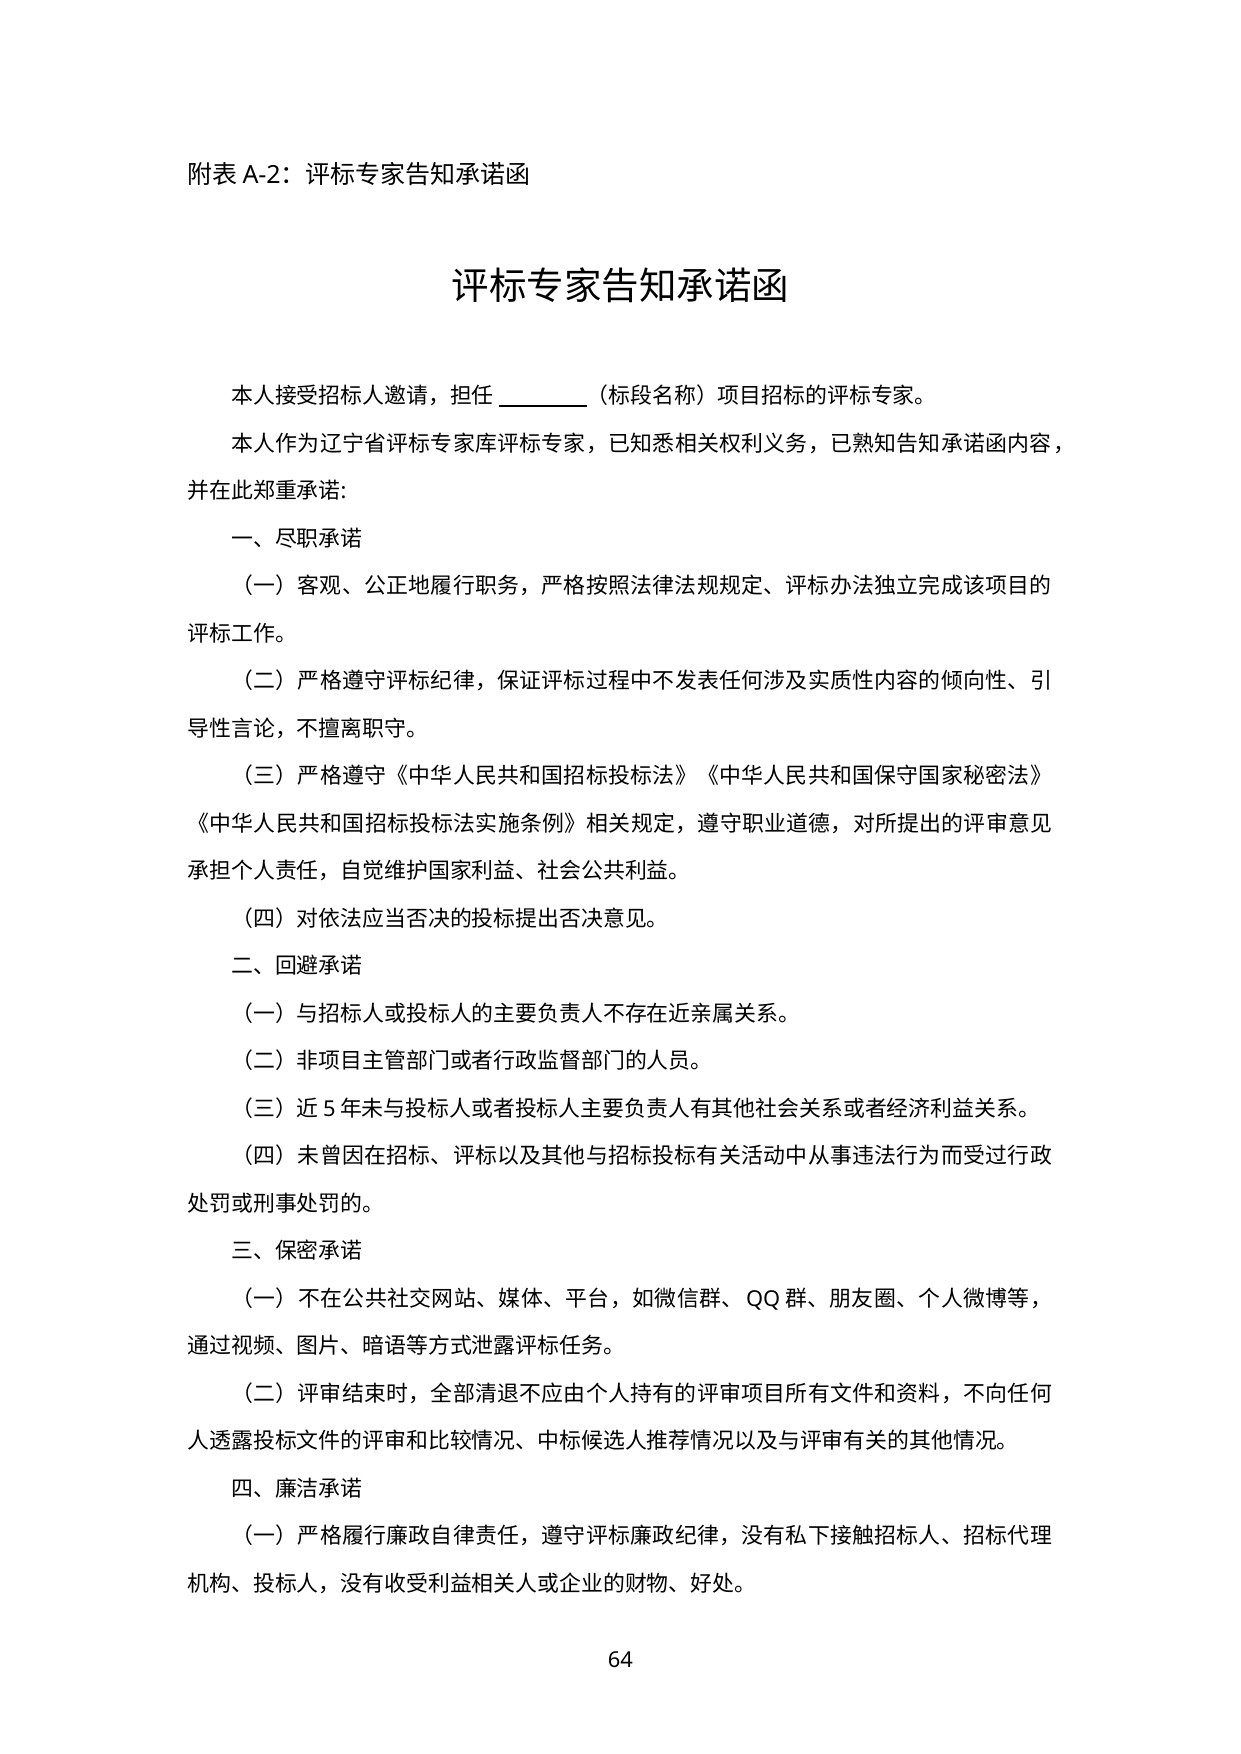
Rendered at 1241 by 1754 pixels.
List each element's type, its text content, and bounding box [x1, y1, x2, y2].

text 附表A-2：评标专家告知承诺函 [187, 150, 1053, 192]
text 本人作为辽宁省评标专家库评标专家，已知悉相关权利义务，已熟知告知承诺函内容，并在此郑重承诺: [187, 426, 1053, 505]
text （一）与招标人或投标人的主要负责人不存在近亲属关系。 [187, 996, 1053, 1027]
text （一）不在公共社交网站、媒体、平台，如微信群、QQ群、朋友圈、个人微博等，通过视频、图片、暗语等方式泄露评标任务。 [187, 1281, 1053, 1360]
text （三）近5年未与投标人或者投标人主要负责人有其他社会关系或者经济利益关系。 [187, 1091, 1053, 1122]
text 四、廉洁承诺 [187, 1471, 1053, 1502]
text （四）未曾因在招标、评标以及其他与招标投标有关活动中从事违法行为而受过行政处罚或刑事处罚的。 [187, 1138, 1053, 1217]
text （二）严格遵守评标纪律，保证评标过程中不发表任何涉及实质性内容的倾向性、引导性言论，不擅离职守。 [187, 663, 1053, 742]
text 三、保密承诺 [187, 1233, 1053, 1265]
text 本人接受招标人邀请，担任 （标段名称）项目招标的评标专家。 [187, 378, 1053, 410]
text （二）非项目主管部门或者行政监督部门的人员。 [187, 1043, 1053, 1075]
text （三）严格遵守《中华人民共和国招标投标法》《中华人民共和国保守国家秘密法》《中华人民共和国招标投标法实施条例》相关规定，遵守职业道德，对所提出的评审意见承担个人责任，自觉维护国家利益、社会公共利益。 [187, 758, 1053, 885]
text 评标专家告知承诺函 [187, 262, 1053, 308]
text （一）客观、公正地履行职务，严格按照法律法规规定、评标办法独立完成该项目的评标工作。 [187, 568, 1053, 647]
text （二）评审结束时，全部清退不应由个人持有的评审项目所有文件和资料，不向任何人透露投标文件的评审和比较情况、中标候选人推荐情况以及与评审有关的其他情况。 [187, 1376, 1053, 1455]
text 二、回避承诺 [187, 948, 1053, 980]
text （四）对依法应当否决的投标提出否决意见。 [187, 901, 1053, 932]
text （一）严格履行廉政自律责任，遵守评标廉政纪律，没有私下接触招标人、招标代理机构、投标人，没有收受利益相关人或企业的财物、好处。 [187, 1518, 1053, 1597]
text 一、尽职承诺 [187, 521, 1053, 552]
